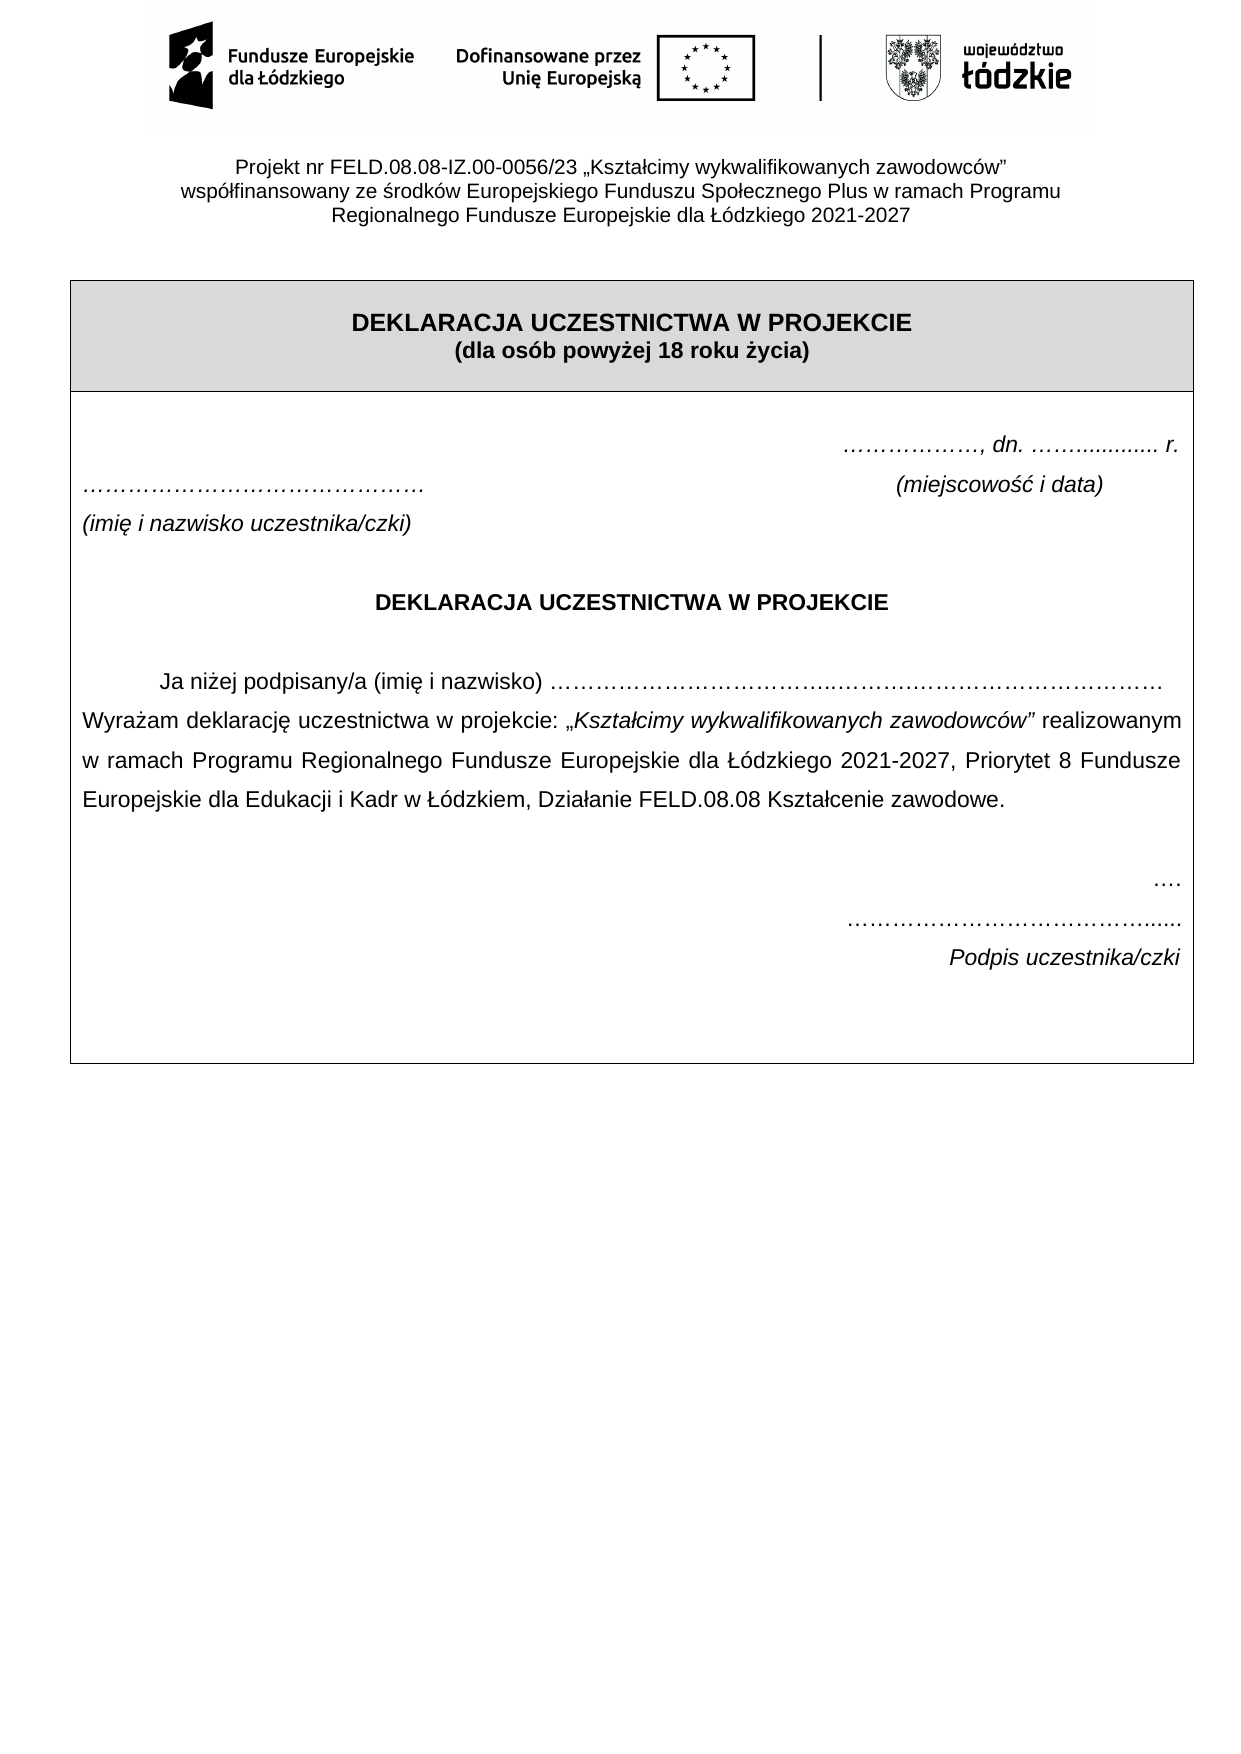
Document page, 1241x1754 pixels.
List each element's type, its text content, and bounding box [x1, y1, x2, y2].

picture [147, 0, 1093, 131]
table_header DEKLARACJA UCZESTNICTWA W PROJEKCIE (dla osób powyżej 18 roku życia) [71, 281, 1193, 391]
table_cell ………………, dn. ……............. r. ……………………………………… (miejscowość i data) (imię i nazwisko uczestnika/czki) DEKLARACJA UCZESTNICTWA W PROJEKCIE Ja niżej podpisany/a (imię i nazwisko) ………………………………..……….…………………………… Wyrażam deklarację uczestnictwa w projekcie: „Kształcimy wykwalifikowanych zawodowców” realizowanym w ramach Programu Regionalnego Fundusze Europejskie dla Łódzkiego 2021-2027, Priorytet 8 Fundusze Europejskie dla Edukacji i Kadr w Łódzkiem, Działanie FELD.08.08 Kształcenie zawodowe. ….…………………………………...... Podpis uczestnika/czki [71, 392, 1193, 1063]
